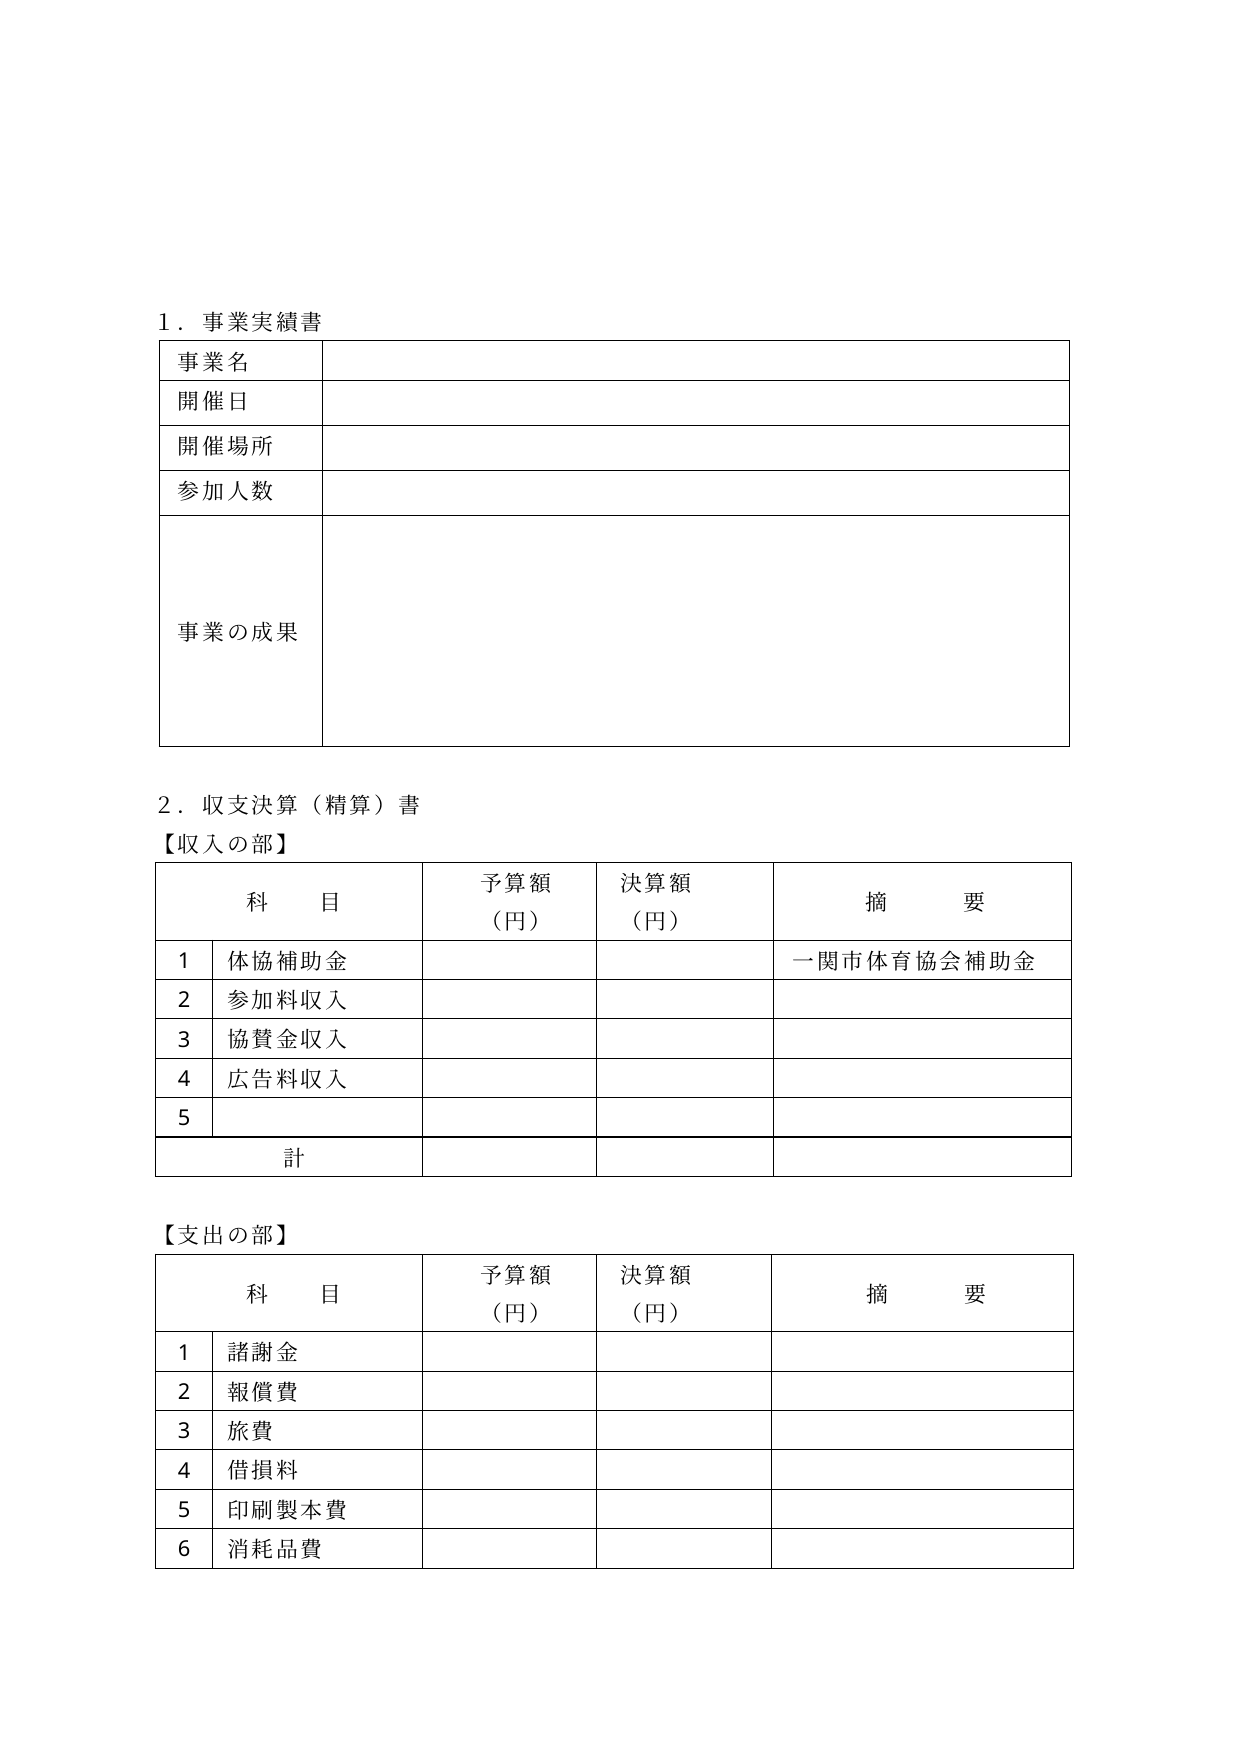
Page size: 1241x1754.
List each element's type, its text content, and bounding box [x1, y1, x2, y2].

table_header [323, 341, 1069, 380]
table_header 摘 要 [772, 1255, 1073, 1331]
table_cell [323, 516, 1069, 746]
table_cell 1 [156, 941, 212, 979]
table_cell [323, 381, 1069, 425]
table_cell [774, 1019, 1071, 1058]
table_cell 4 [156, 1450, 212, 1489]
table_cell [423, 1098, 596, 1136]
table_header 科 目 [156, 1255, 422, 1331]
table_cell [774, 1059, 1071, 1097]
table_cell [423, 1450, 596, 1489]
table_cell 1 [156, 1332, 212, 1371]
table_cell 6 [156, 1529, 212, 1567]
table_cell 5 [156, 1490, 212, 1528]
table_cell [423, 941, 596, 979]
table_cell [597, 1411, 771, 1449]
table_cell [597, 980, 773, 1018]
table_header 科 目 [156, 863, 422, 939]
table_cell 印刷製本費 [213, 1490, 422, 1528]
table_cell [772, 1372, 1073, 1410]
table_cell 開催日 [160, 381, 322, 425]
table_cell 報償費 [213, 1372, 422, 1410]
table_cell 参加料収入 [213, 980, 422, 1018]
table_header 決算額 （円） [597, 1255, 771, 1331]
table_cell [597, 1450, 771, 1489]
table_cell [772, 1332, 1073, 1371]
table_cell 体協補助金 [213, 941, 422, 979]
table_cell [597, 941, 773, 979]
table_cell 参加人数 [160, 471, 322, 515]
table_cell [597, 1332, 771, 1371]
table_cell 2 [156, 1372, 212, 1410]
table_cell [597, 1529, 771, 1567]
table_cell [772, 1450, 1073, 1489]
table_cell [423, 1059, 596, 1097]
table_cell [423, 1332, 596, 1371]
table_cell [772, 1411, 1073, 1449]
table_cell [597, 1490, 771, 1528]
table_cell [597, 1019, 773, 1058]
table_cell [597, 1372, 771, 1410]
table_cell 協賛金収入 [213, 1019, 422, 1058]
text ２．収支決算（精算）書 [151, 785, 1087, 823]
table_cell [423, 1372, 596, 1410]
table_header 事業名 [160, 341, 322, 380]
table_cell [323, 426, 1069, 470]
table_cell 借損料 [213, 1450, 422, 1489]
table_cell [423, 1411, 596, 1449]
text 【支出の部】 [151, 1215, 1087, 1253]
table_cell 一関市体育協会補助金 [774, 941, 1071, 979]
table_cell [772, 1490, 1073, 1528]
table_cell [423, 1490, 596, 1528]
text 【収入の部】 [151, 823, 1087, 862]
table_cell [597, 1138, 773, 1176]
table_header 決算額 （円） [597, 863, 773, 939]
table_cell 4 [156, 1059, 212, 1097]
table_cell 2 [156, 980, 212, 1018]
table_cell 3 [156, 1019, 212, 1058]
table_cell 5 [156, 1098, 212, 1136]
table_cell 広告料収入 [213, 1059, 422, 1097]
table_cell [423, 1019, 596, 1058]
table_cell 旅費 [213, 1411, 422, 1449]
text １．事業実績書 [151, 302, 1087, 340]
table_cell [772, 1529, 1073, 1567]
table_cell 計 [156, 1138, 422, 1176]
table_cell [774, 1098, 1071, 1136]
table_cell [423, 1138, 596, 1176]
table_cell 3 [156, 1411, 212, 1449]
table_cell [774, 1138, 1071, 1176]
table_cell [597, 1098, 773, 1136]
table_cell 諸謝金 [213, 1332, 422, 1371]
table_cell 開催場所 [160, 426, 322, 470]
table_cell [597, 1059, 773, 1097]
table_cell 消耗品費 [213, 1529, 422, 1567]
table_cell [423, 980, 596, 1018]
table_header 摘 要 [774, 863, 1071, 939]
table_cell [423, 1529, 596, 1567]
table_cell [774, 980, 1071, 1018]
table_cell [213, 1098, 422, 1136]
table_cell 事業の成果 [160, 516, 322, 746]
table_header 予算額 （円） [423, 863, 596, 939]
table_cell [323, 471, 1069, 515]
table_header 予算額 （円） [423, 1255, 596, 1331]
